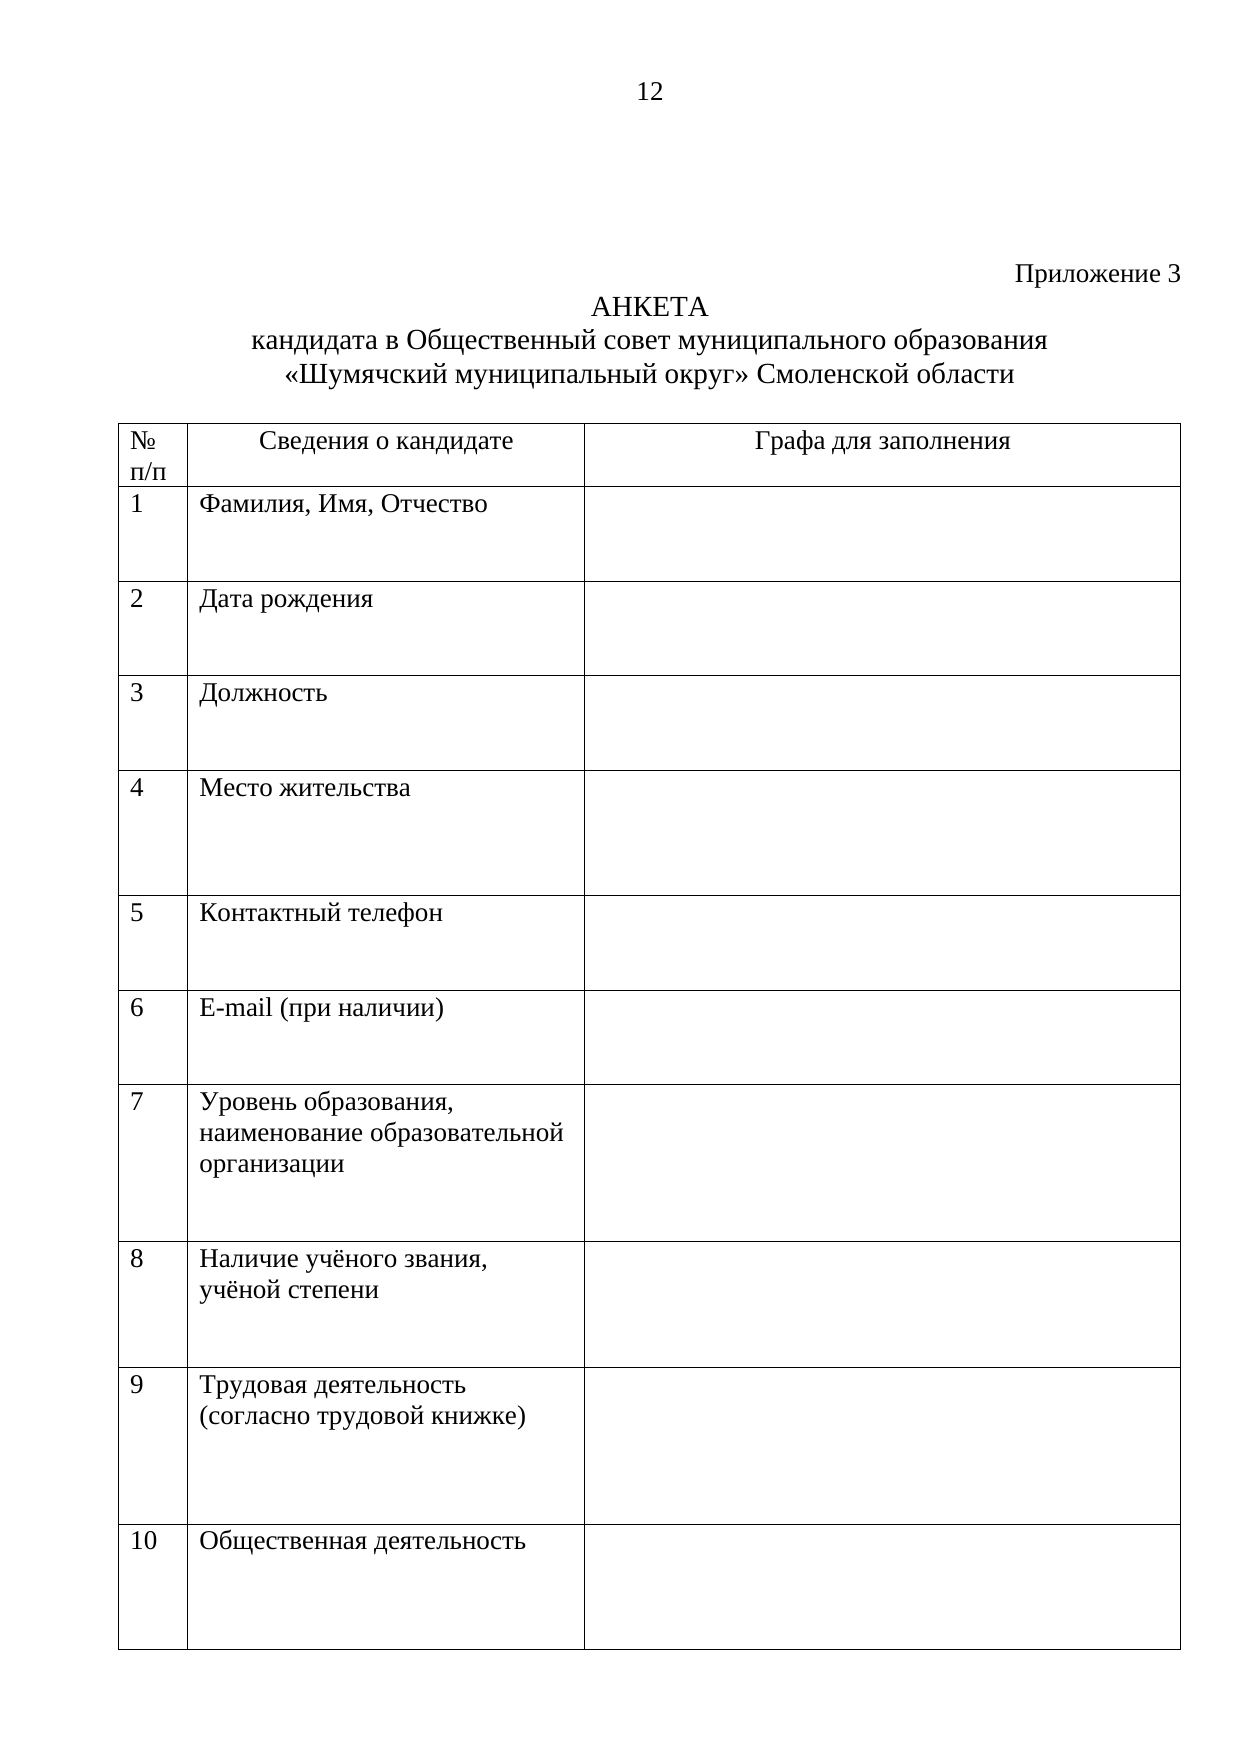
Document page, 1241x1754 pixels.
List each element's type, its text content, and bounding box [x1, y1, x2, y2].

table_cell Наличие учёного звания, учёной степени [188, 1242, 584, 1367]
table_cell [585, 991, 1180, 1084]
table_cell 9 [119, 1368, 187, 1523]
table_cell [585, 1525, 1180, 1649]
table_cell 10 [119, 1525, 187, 1649]
table_header Сведения о кандидате [188, 424, 584, 486]
table_cell [585, 771, 1180, 895]
table_cell 7 [119, 1085, 187, 1241]
table_cell 2 [119, 582, 187, 675]
table_header № п/п [119, 424, 187, 486]
table_header Графа для заполнения [585, 424, 1180, 486]
table_cell 8 [119, 1242, 187, 1367]
table_cell Должность [188, 676, 584, 770]
table_cell [585, 487, 1180, 581]
table_cell [585, 896, 1180, 990]
table_cell Место жительства [188, 771, 584, 895]
table_cell E-mail (при наличии) [188, 991, 584, 1084]
text кандидата в Общественный совет муниципального образования [118, 322, 1181, 356]
table_cell Дата рождения [188, 582, 584, 675]
table_cell Трудовая деятельность (согласно трудовой книжке) [188, 1368, 584, 1523]
table_cell Общественная деятельность [188, 1525, 584, 1649]
table_cell 1 [119, 487, 187, 581]
text «Шумячский муниципальный округ» Смоленской области [118, 356, 1181, 389]
table_cell 6 [119, 991, 187, 1084]
text Приложение 3 [118, 258, 1181, 289]
table_cell Фамилия, Имя, Отчество [188, 487, 584, 581]
table_cell 5 [119, 896, 187, 990]
table_cell 3 [119, 676, 187, 770]
table_cell [585, 1368, 1180, 1523]
table_cell [585, 1242, 1180, 1367]
table_cell Контактный телефон [188, 896, 584, 990]
table_cell [585, 582, 1180, 675]
text АНКЕТА [118, 289, 1181, 322]
table_cell [585, 1085, 1180, 1241]
table_cell Уровень образования, наименование образовательной организации [188, 1085, 584, 1241]
table_cell 4 [119, 771, 187, 895]
table_cell [585, 676, 1180, 770]
